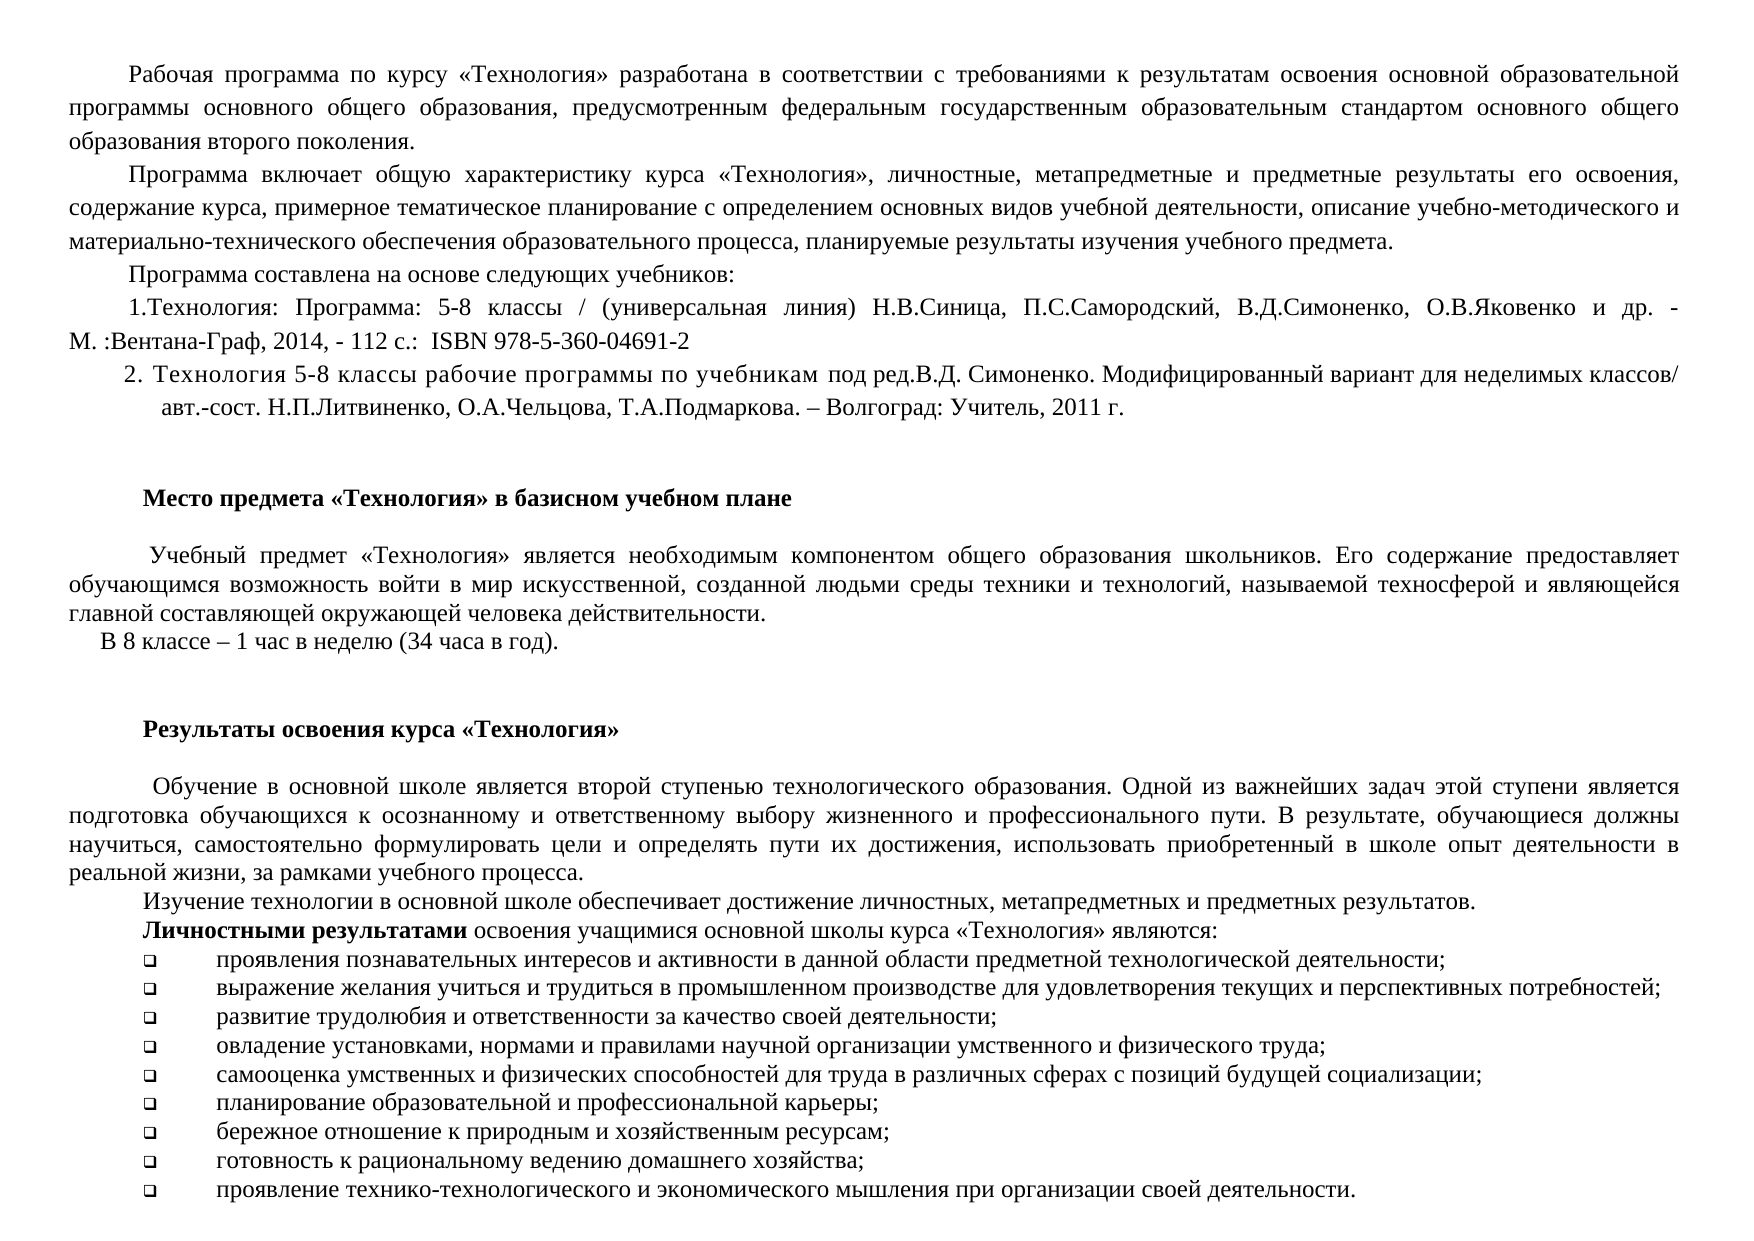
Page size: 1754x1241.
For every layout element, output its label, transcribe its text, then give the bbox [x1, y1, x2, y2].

text Программа составлена на основе следующих учебников: [69, 259, 1681, 288]
text Программа включает общую характеристику курса «Технология», личностные, метапредметные и предметные результаты его освоения, содержание курса, примерное тематическое планирование с определением основных видов учебной деятельности, описание учебно-методического и материально-технического обеспечения образовательного процесса, планируемые результаты изучения учебного предмета. [69, 159, 1681, 254]
list выражение желания учиться и трудиться в промышленном производстве для удовлетворения текущих и перспективных потребностей; [69, 972, 1681, 1001]
list развитие трудолюбия и ответственности за качество своей деятельности; [69, 1001, 1681, 1030]
list бережное отношение к природным и хозяйственным ресурсам; [69, 1116, 1681, 1145]
list проявления познавательных интересов и активности в данной области предметной технологической деятельности; [69, 944, 1681, 972]
text В 8 классе – 1 час в неделю (34 часа в год). [69, 626, 1681, 655]
text Рабочая программа по курсу «Технология» разработана в соответствии с требованиями к результатам освоения основной образовательной программы основного общего образования, предусмотренным федеральным государственным образовательным стандартом основного общего образования второго поколения. [69, 59, 1681, 154]
list планирование образовательной и профессиональной карьеры; [69, 1087, 1681, 1116]
text Результаты освоения курса «Технология» [69, 714, 1681, 742]
text Личностными результатами освоения учащимися основной школы курса «Технология» являются: [69, 915, 1681, 944]
text Изучение технологии в основной школе обеспечивает достижение личностных, метапредметных и предметных результатов. [69, 886, 1681, 915]
list овладение установками, нормами и правилами научной организации умственного и физического труда; [69, 1030, 1681, 1059]
text Обучение в основной школе является второй ступенью технологического образования. Одной из важнейших задач этой ступени является подготовка обучающихся к осознанному и ответственному выбору жизненного и профессионального пути. В результате, обучающиеся должны научиться, самостоятельно формулировать цели и определять пути их достижения, использовать приобретенный в школе опыт деятельности в реальной жизни, за рамками учебного процесса. [69, 771, 1681, 886]
list проявление технико-технологического и экономического мышления при организации своей деятельности. [69, 1174, 1681, 1202]
list готовность к рациональному ведению домашнего хозяйства; [69, 1145, 1681, 1174]
list самооценка умственных и физических способностей для труда в различных сферах с позиций будущей социализации; [69, 1059, 1681, 1087]
text 1.Технология: Программа: 5-8 классы / (универсальная линия) Н.В.Синица, П.С.Самородский, В.Д.Симоненко, О.В.Яковенко и др. - М. :Вентана-Граф, 2014, - 112 с.: ISBN 978-5-360-04691-2 [69, 292, 1681, 354]
text Учебный предмет «Технология» является необходимым компонентом общего образования школьников. Его содержание предоставляет обучающимся возможность войти в мир искусственной, созданной людьми среды техники и технологий, называемой техносферой и являющейся главной составляющей окружающей человека действительности. [69, 540, 1681, 626]
list Технология 5-8 классы рабочие программы по учебникам под ред.В.Д. Симоненко. Модифицированный вариант для неделимых классов/ авт.-сост. Н.П.Литвиненко, О.А.Чельцова, Т.А.Подмаркова. – Волгоград: Учитель, 2011 г. [123, 359, 1679, 421]
text Место предмета «Технология» в базисном учебном плане [69, 483, 1681, 511]
